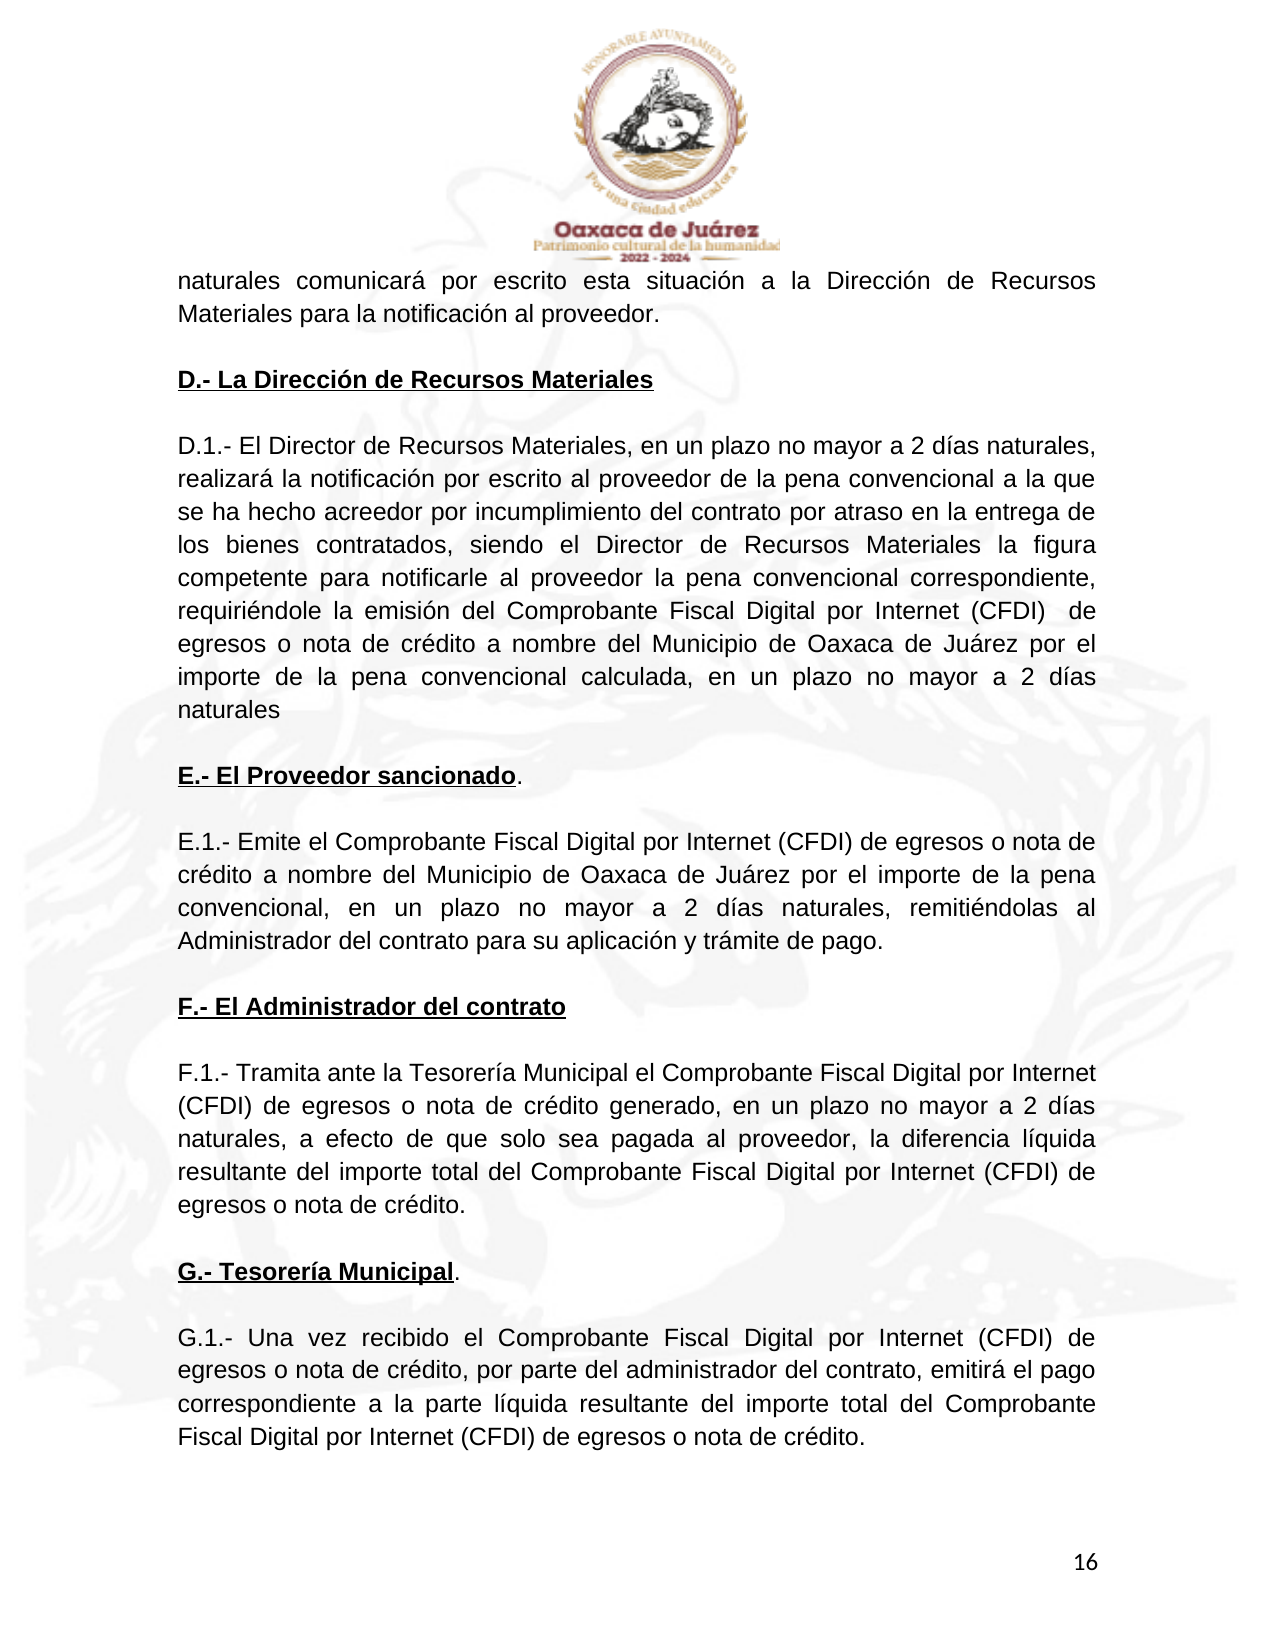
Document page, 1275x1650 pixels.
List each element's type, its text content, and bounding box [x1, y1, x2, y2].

text E.1.- Emite el Comprobante Fiscal Digital por Internet (CFDI) de egresos o nota de crédito a nombre del Municipio de Oaxaca de Juárez por el importe de la pena convencional, en un plazo no mayor a 2 días naturales, remitiéndolas al Administrador del contrato para su aplicación y trámite de pago. [177, 827, 1098, 955]
text D.- La Dirección de Recursos Materiales [177, 365, 1098, 394]
text G.1.- Una vez recibido el Comprobante Fiscal Digital por Internet (CFDI) de egresos o nota de crédito, por parte del administrador del contrato, emitirá el pago correspondiente a la parte líquida resultante del importe total del Comprobante Fiscal Digital por Internet (CFDI) de egresos o nota de crédito. [177, 1322, 1098, 1450]
text G.- Tesorería Municipal. [177, 1256, 1098, 1285]
text F.- El Administrador del contrato [177, 992, 1098, 1021]
text D.1.- El Director de Recursos Materiales, en un plazo no mayor a 2 días naturales, realizará la notificación por escrito al proveedor de la pena convencional a la que se ha hecho acreedor por incumplimiento del contrato por atraso en la entrega de los bienes contratados, siendo el Director de Recursos Materiales la figura competente para notificarle al proveedor la pena convencional correspondiente, requiriéndole la emisión del Comprobante Fiscal Digital por Internet (CFDI) de egresos o nota de crédito a nombre del Municipio de Oaxaca de Juárez por el importe de la pena convencional calculada, en un plazo no mayor a 2 días naturales [177, 431, 1098, 724]
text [177, 266, 1098, 328]
text F.1.- Tramita ante la Tesorería Municipal el Comprobante Fiscal Digital por Internet (CFDI) de egresos o nota de crédito generado, en un plazo no mayor a 2 días naturales, a efecto de que solo sea pagada al proveedor, la diferencia líquida resultante del importe total del Comprobante Fiscal Digital por Internet (CFDI) de egresos o nota de crédito. [177, 1058, 1098, 1219]
text E.- El Proveedor sancionado. [177, 761, 1098, 790]
